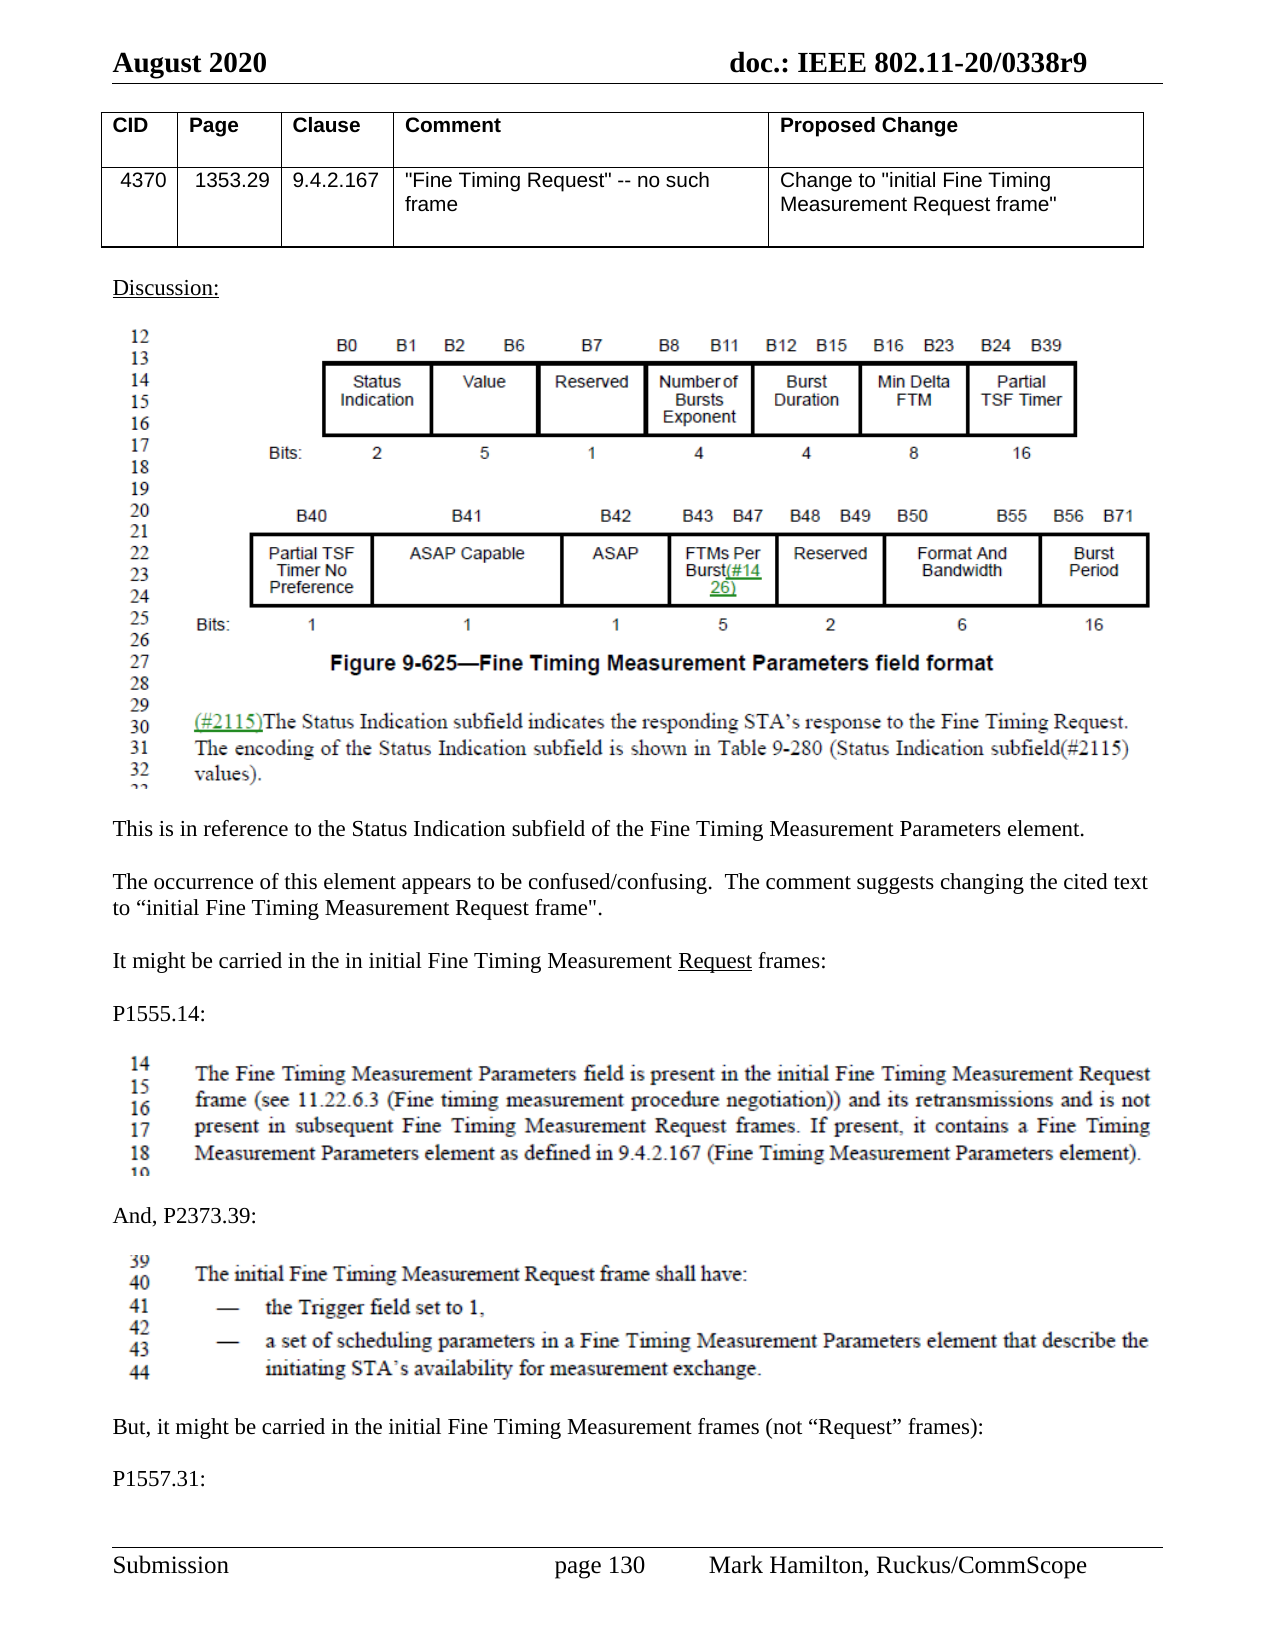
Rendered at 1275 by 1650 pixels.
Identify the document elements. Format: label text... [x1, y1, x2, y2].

text But, it might be carried in the initial Fine Timing Measurement frames (not “Request” frames): [112, 1413, 1163, 1439]
text P1555.14: [112, 1000, 1163, 1026]
text P1557.31: [112, 1465, 1163, 1492]
picture [112, 1052, 1163, 1176]
text Discussion: [112, 274, 1163, 300]
table_cell 4370 [102, 168, 177, 246]
table_header Clause [282, 113, 393, 167]
table_header Comment [394, 113, 768, 167]
text This is in reference to the Status Indication subfield of the Fine Timing Measurement Parameters element. [112, 815, 1163, 842]
table_header Proposed Change [769, 113, 1143, 167]
picture [112, 326, 1163, 789]
table_cell 9.4.2.167 [282, 168, 393, 246]
text It might be carried in the in initial Fine Timing Measurement Request frames: [112, 947, 1163, 973]
table_header Page [178, 113, 281, 167]
text And, P2373.39: [112, 1202, 1163, 1229]
table_cell 1353.29 [178, 168, 281, 246]
table_header CID [102, 113, 177, 167]
text The occurrence of this element appears to be confused/confusing. The comment suggests changing the cited text to “initial Fine Timing Measurement Request frame". [112, 868, 1163, 921]
table_cell Change to "initial Fine Timing Measurement Request frame" [769, 168, 1143, 246]
table_cell "Fine Timing Request" -- no such frame [394, 168, 768, 246]
picture [112, 1255, 1163, 1387]
